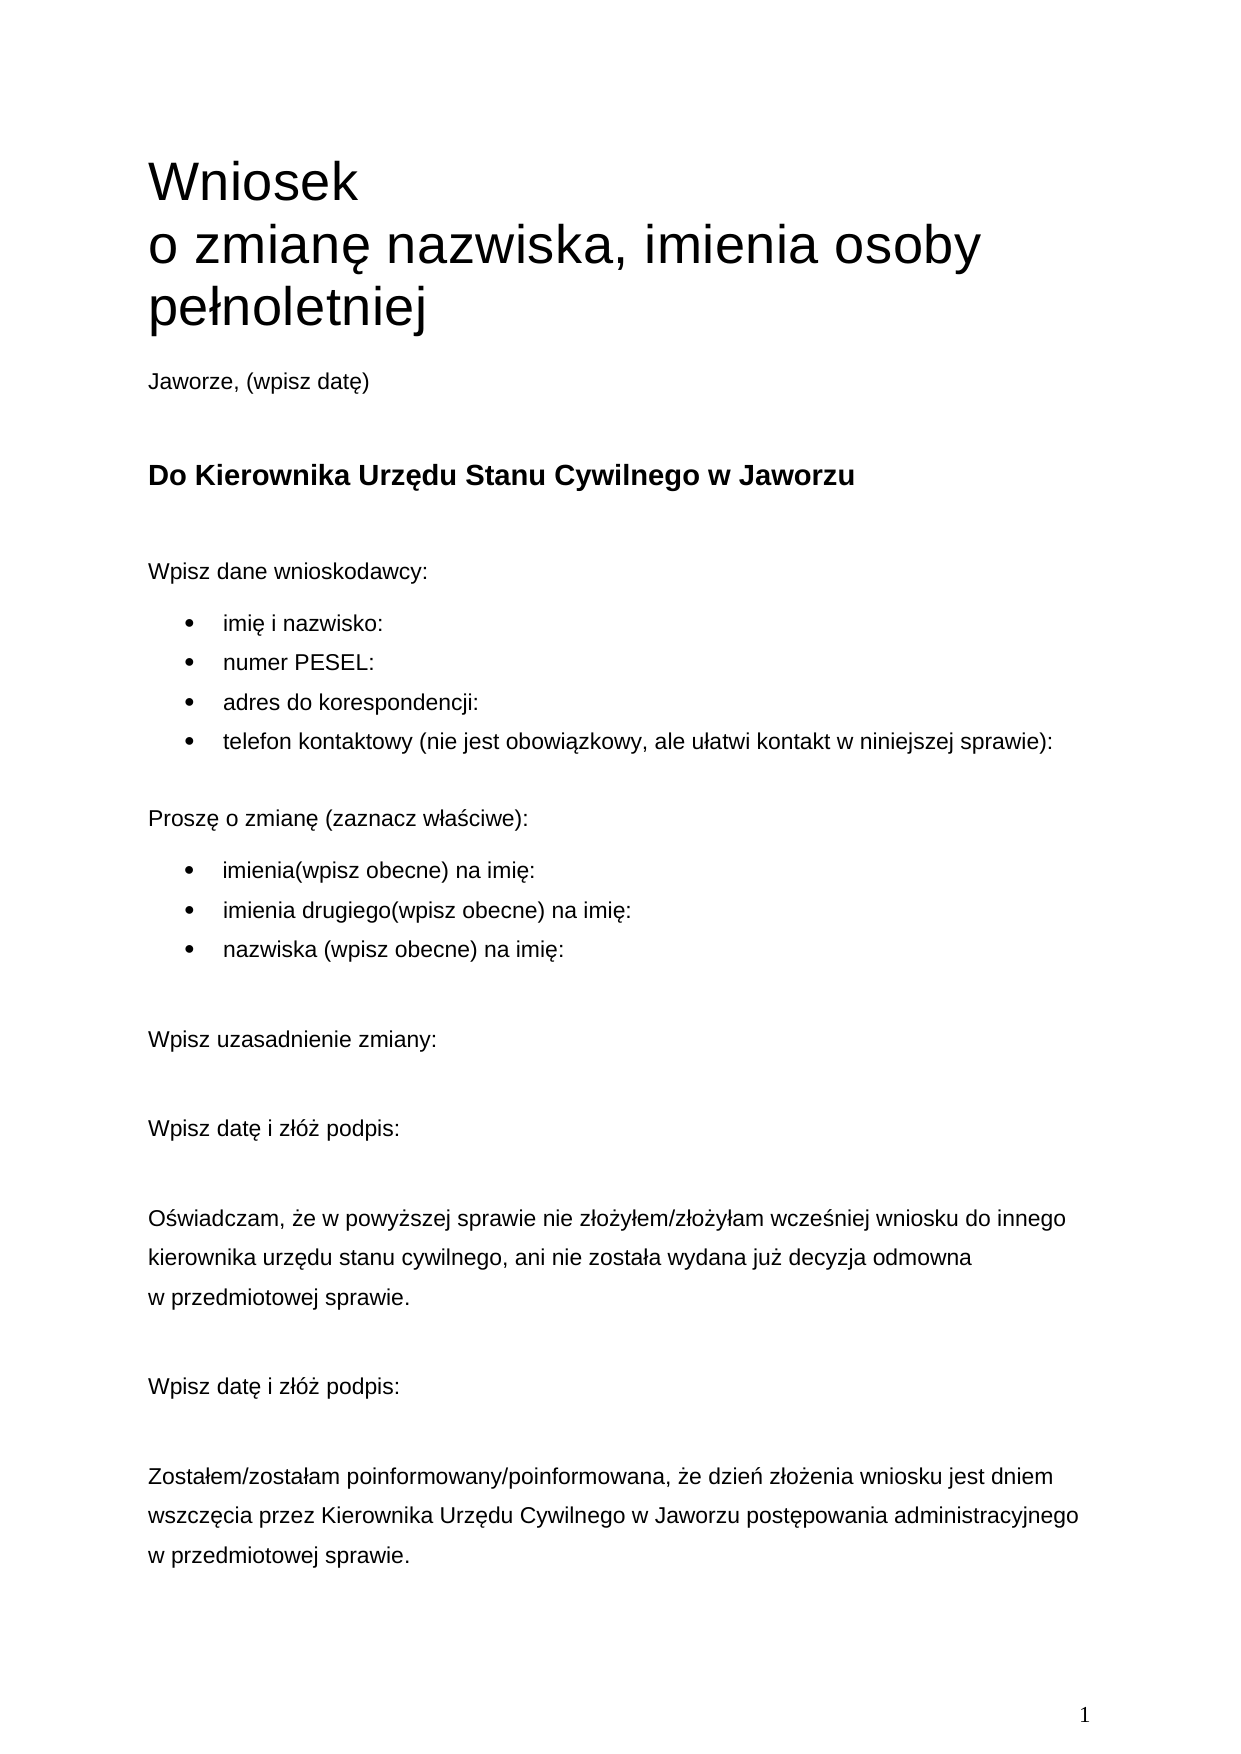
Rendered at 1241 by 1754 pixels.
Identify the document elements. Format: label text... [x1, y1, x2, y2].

list imienia(wpisz obecne) na imię: [185, 857, 1090, 884]
list imię i nazwisko: [185, 610, 1090, 636]
text Proszę o zmianę (zaznacz właściwe): [148, 805, 1090, 832]
text Wpisz datę i złóż podpis: [148, 1115, 1090, 1142]
text Wpisz dane wnioskodawcy: [148, 558, 1090, 584]
text Wpisz datę i złóż podpis: [148, 1373, 1090, 1399]
text Zostałem/zostałam poinformowany/poinformowana, że dzień złożenia wniosku jest dniem wszczęcia przez Kierownika Urzędu Cywilnego w Jaworzu postępowania administracyjnego w przedmiotowej sprawie. [148, 1463, 1090, 1568]
title o zmianę nazwiska, imienia osoby pełnoletniej [148, 212, 1090, 337]
text Do Kierownika Urzędu Stanu Cywilnego w Jaworzu [148, 458, 1090, 491]
list adres do korespondencji: [185, 689, 1090, 715]
list imienia drugiego(wpisz obecne) na imię: [185, 897, 1090, 923]
list numer PESEL: [185, 649, 1090, 676]
title Wniosek [148, 150, 1090, 212]
list telefon kontaktowy (nie jest obowiązkowy, ale ułatwi kontakt w niniejszej sprawie): [185, 728, 1090, 755]
text Jaworze, (wpisz datę) [148, 368, 1090, 394]
list nazwiska (wpisz obecne) na imię: [185, 936, 1090, 963]
text Wpisz uzasadnienie zmiany: [148, 1026, 1090, 1052]
text Oświadczam, że w powyższej sprawie nie złożyłem/złożyłam wcześniej wniosku do innego kierownika urzędu stanu cywilnego, ani nie została wydana już decyzja odmowna w przedmiotowej sprawie. [148, 1205, 1090, 1310]
